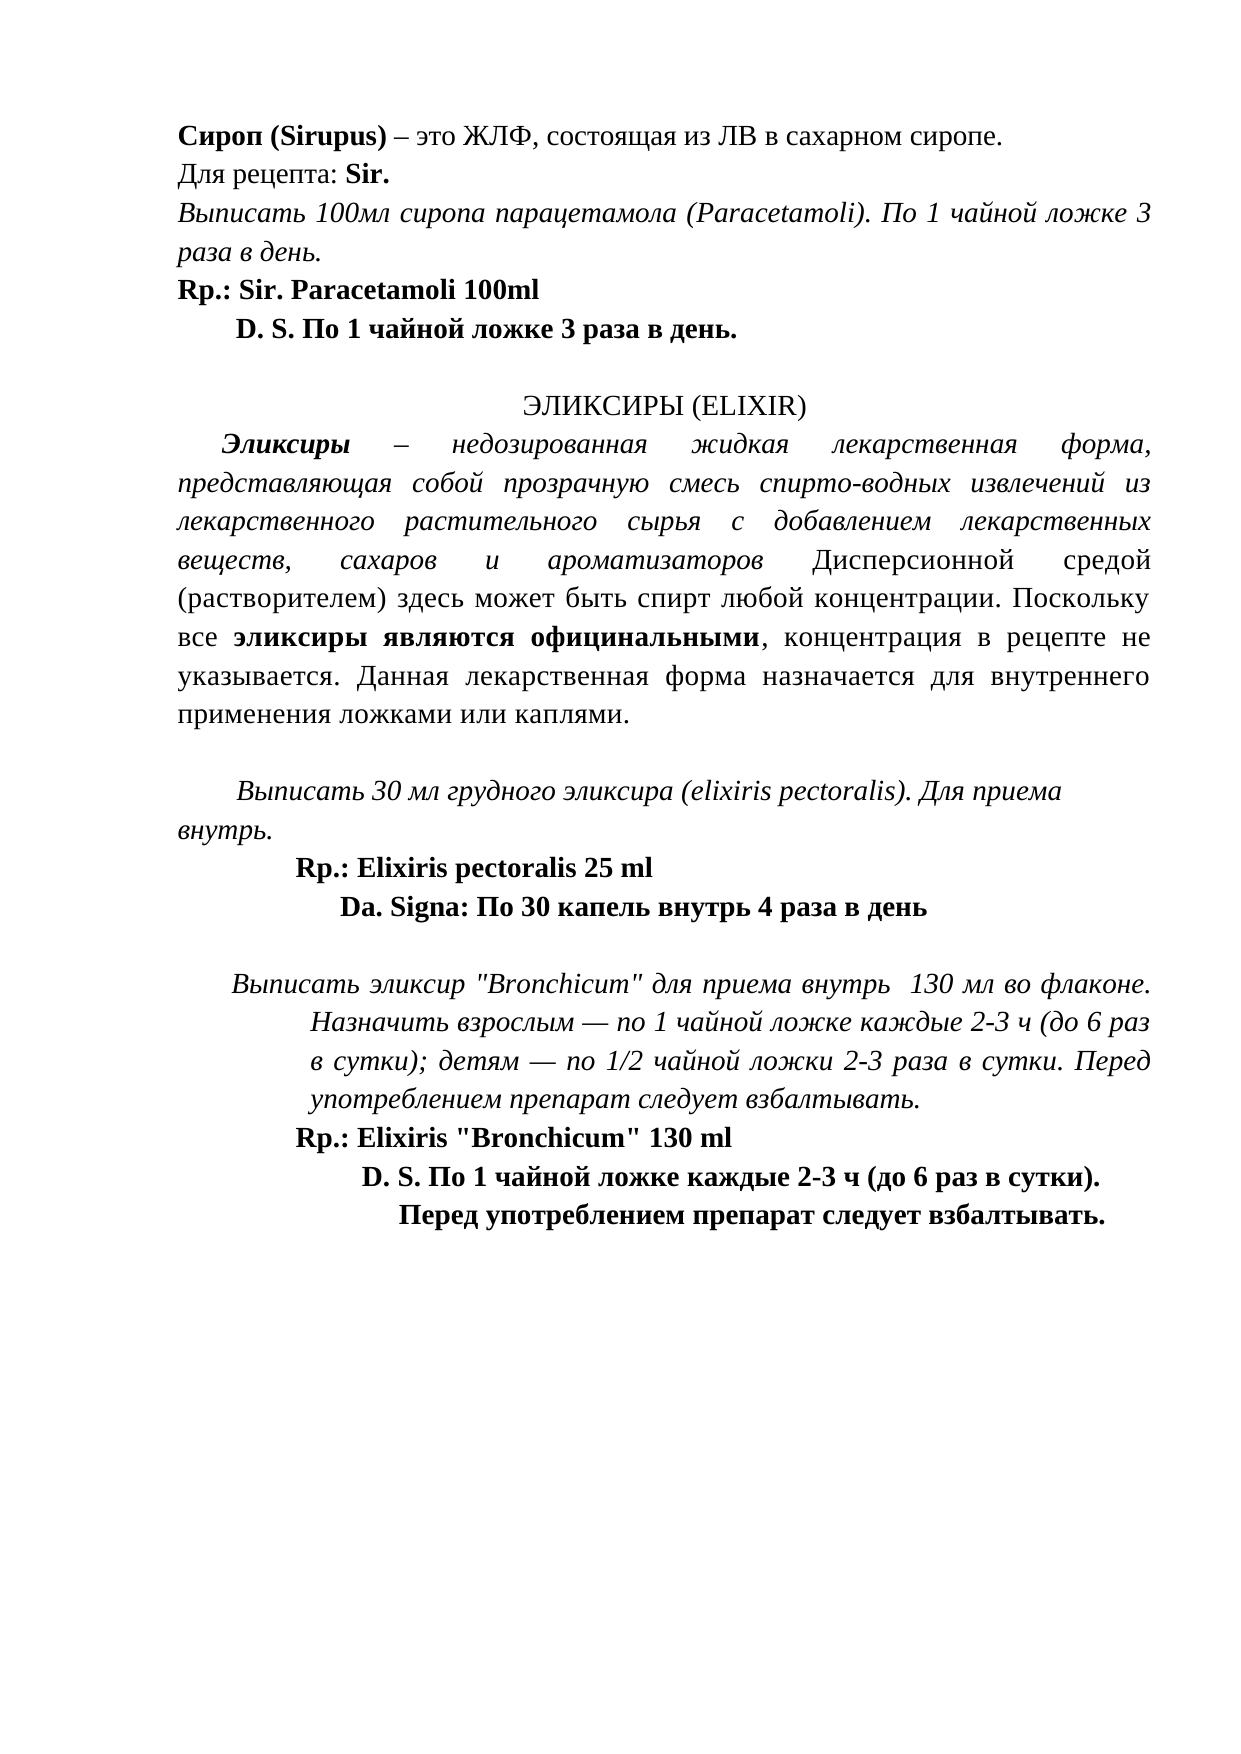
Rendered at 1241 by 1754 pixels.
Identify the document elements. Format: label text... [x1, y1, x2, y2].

text D. S. По 1 чайной ложке 3 раза в день. [177, 311, 1152, 344]
text ЭЛИКСИРЫ (ELIXIR) [177, 388, 1152, 421]
text Эликсиры – недозированная жидкая лекарственная форма, представляющая собой прозрачную смесь спирто-водных извлечений из лекарственного растительного сырья с добавлением лекарственных веществ, сахаров и ароматизаторов Дисперсионной средой (растворителем) здесь может быть спирт любой концентрации. Поскольку все эликсиры являются официнальными, концентрация в рецепте не указывается. Данная лекарственная форма назначается для внутреннего применения ложками или каплями. [177, 426, 1152, 730]
text Сироп (Sirupus) – это ЖЛФ, состоящая из ЛВ в сахарном сиропе. [177, 118, 1152, 152]
text Для рецепта: Sir. [177, 157, 1152, 190]
text Rp.: Elixiris "Bronchicum" 130 ml [177, 1120, 1152, 1154]
text Выписать 30 мл грудного эликсира (elixiris pectoralis). Для приема внутрь. [177, 773, 1152, 845]
text Выписать 100мл сиропа парацетамола (Paracetamoli). По 1 чайной ложке 3 раза в день. [177, 195, 1152, 267]
text Rp.: Elixiris pectoralis 25 ml [177, 850, 1152, 884]
text D. S. По 1 чайной ложке каждые 2-3 ч (до 6 раз в сутки). Перед употреблением препарат следует взбалтывать. [340, 1159, 1152, 1231]
text Da. Signa: По 30 капель внутрь 4 раза в день [177, 889, 1152, 922]
text Выписать эликсир "Bronchicum" для приема внутрь 130 мл во флаконе. Назначить взрослым — по 1 чайной ложке каждые 2-3 ч (до 6 раз в сутки); детям — по 1/2 чайной ложки 2-3 раза в сутки. Перед употреблением препарат следует взбалтывать. [222, 966, 1152, 1115]
text Rp.: Sir. Paracetamoli 100ml [177, 272, 1152, 306]
